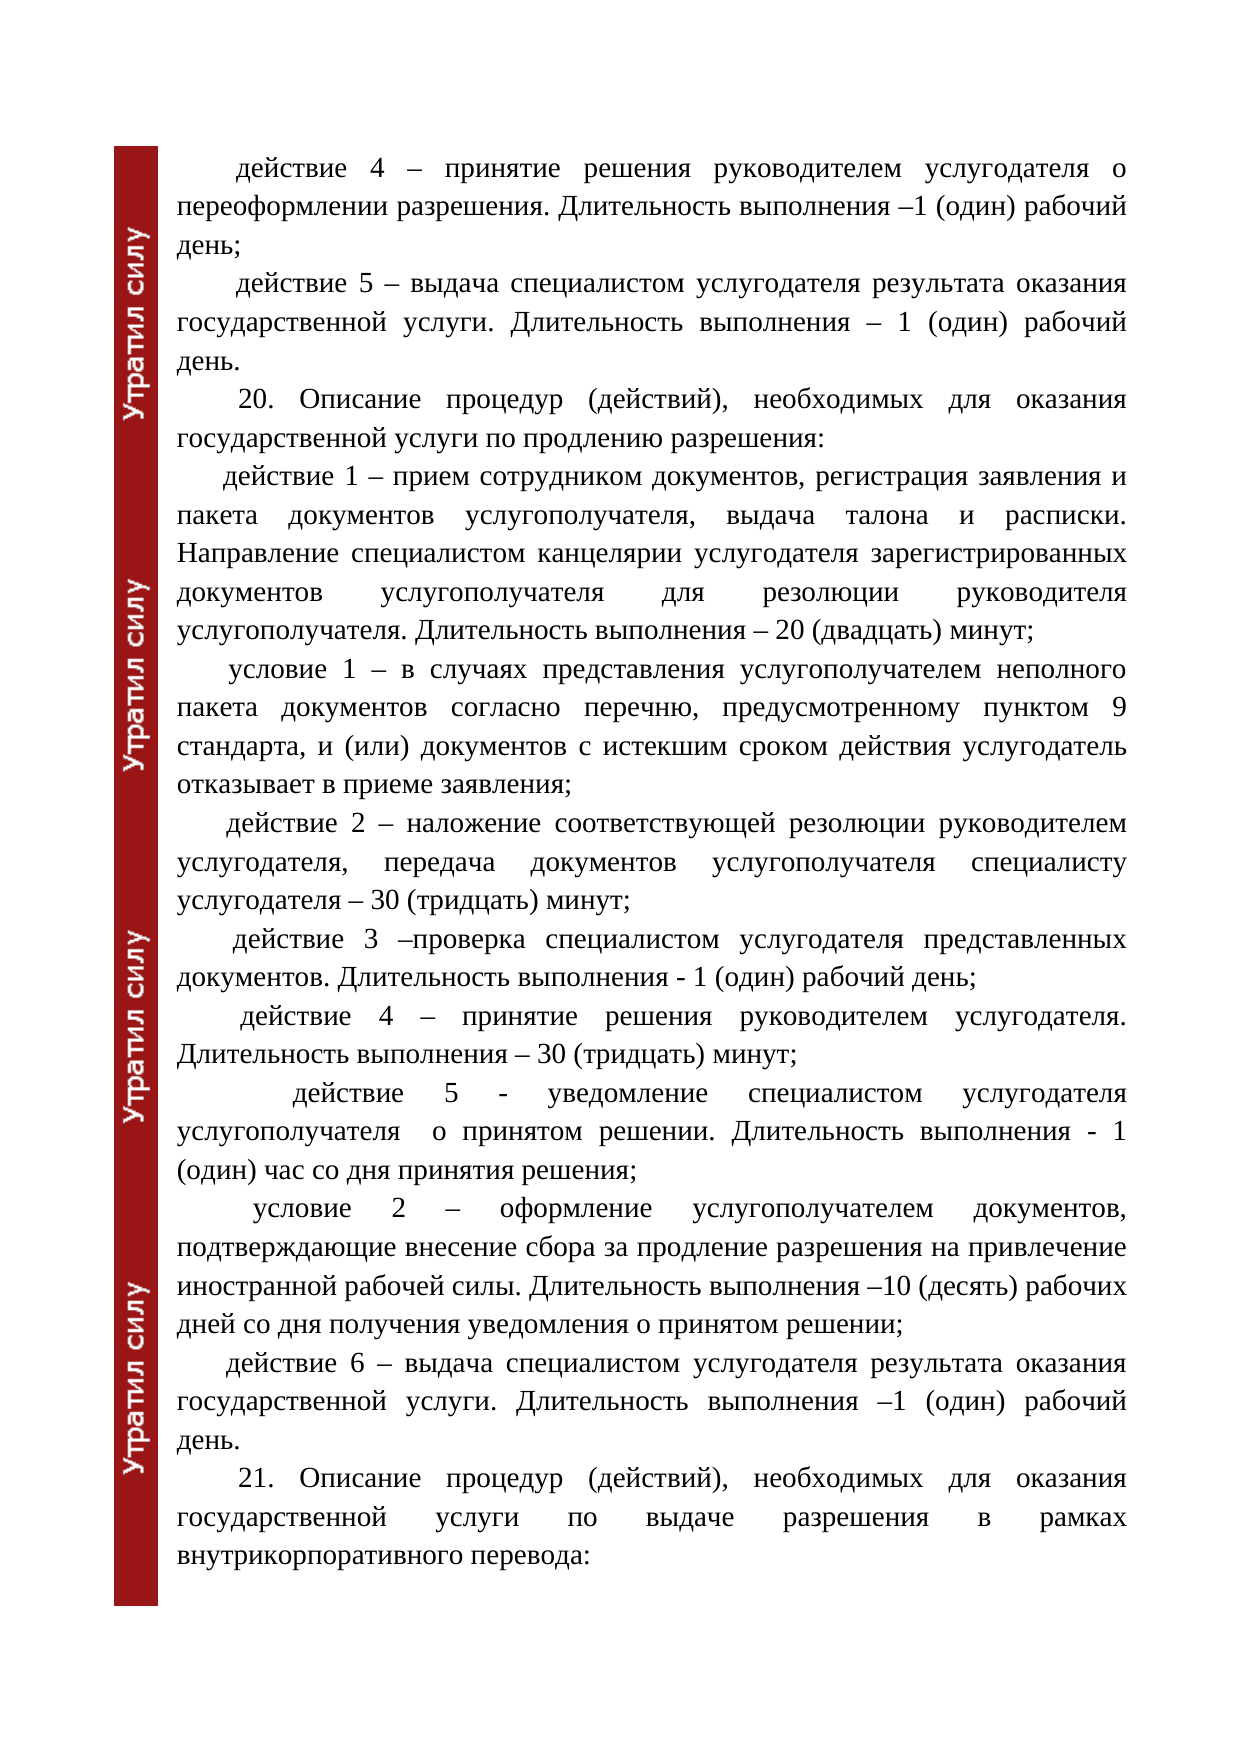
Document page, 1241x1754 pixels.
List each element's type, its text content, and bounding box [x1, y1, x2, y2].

text действие 6 – выдача специалистом услугодателя результата оказания государственной услуги. Длительность выполнения –1 (один) рабочий день. [112, 1345, 1128, 1455]
text действие 4 – принятие решения руководителем услугодателя. Длительность выполнения – 30 (тридцать) минут; [112, 998, 1128, 1070]
text условие 1 – в случаях представления услугополучателем неполного пакета документов согласно перечню, предусмотренному пунктом 9 стандарта, и (или) документов с истекшим сроком действия услугодатель отказывает в приеме заявления; [112, 651, 1128, 800]
picture [114, 1455, 158, 1460]
text действие 5 – выдача специалистом услугодателя результата оказания государственной услуги. Длительность выполнения – 1 (один) рабочий день. [112, 266, 1128, 376]
picture [114, 1070, 158, 1075]
picture [114, 1571, 158, 1606]
text действие 5 - уведомление специалистом услугодателя услугополучателя о принятом решении. Длительность выполнения - 1 (один) час со дня принятия решения; [112, 1075, 1128, 1186]
picture [114, 453, 158, 458]
text 20. Описание процедур (действий), необходимых для оказания государственной услуги по продлению разрешения: [112, 381, 1128, 453]
text 21. Описание процедур (действий), необходимых для оказания государственной услуги по выдаче разрешения в рамках внутрикорпоративного перевода: [112, 1460, 1128, 1571]
text действие 4 – принятие решения руководителем услугодателя о переоформлении разрешения. Длительность выполнения –1 (один) рабочий день; [112, 150, 1128, 261]
picture [114, 993, 158, 998]
picture [114, 800, 158, 805]
picture [114, 376, 158, 381]
text условие 2 – оформление услугополучателем документов, подтверждающие внесение сбора за продление разрешения на привлечение иностранной рабочей силы. Длительность выполнения –10 (десять) рабочих дней со дня получения уведомления о принятом решении; [112, 1191, 1128, 1340]
picture [114, 146, 158, 150]
text действие 2 – наложение соответствующей резолюции руководителем услугодателя, передача документов услугополучателя специалисту услугодателя – 30 (тридцать) минут; [112, 805, 1128, 916]
text действие 1 – прием сотрудником документов, регистрация заявления и пакета документов услугополучателя, выдача талона и расписки. Направление специалистом канцелярии услугодателя зарегистрированных документов услугополучателя для резолюции руководителя услугополучателя. Длительность выполнения – 20 (двадцать) минут; [112, 458, 1128, 646]
picture [114, 646, 158, 651]
picture [114, 261, 158, 266]
picture [114, 1340, 158, 1345]
picture [114, 916, 158, 921]
text действие 3 –проверка специалистом услугодателя представленных документов. Длительность выполнения - 1 (один) рабочий день; [112, 921, 1128, 993]
picture [114, 1186, 158, 1191]
